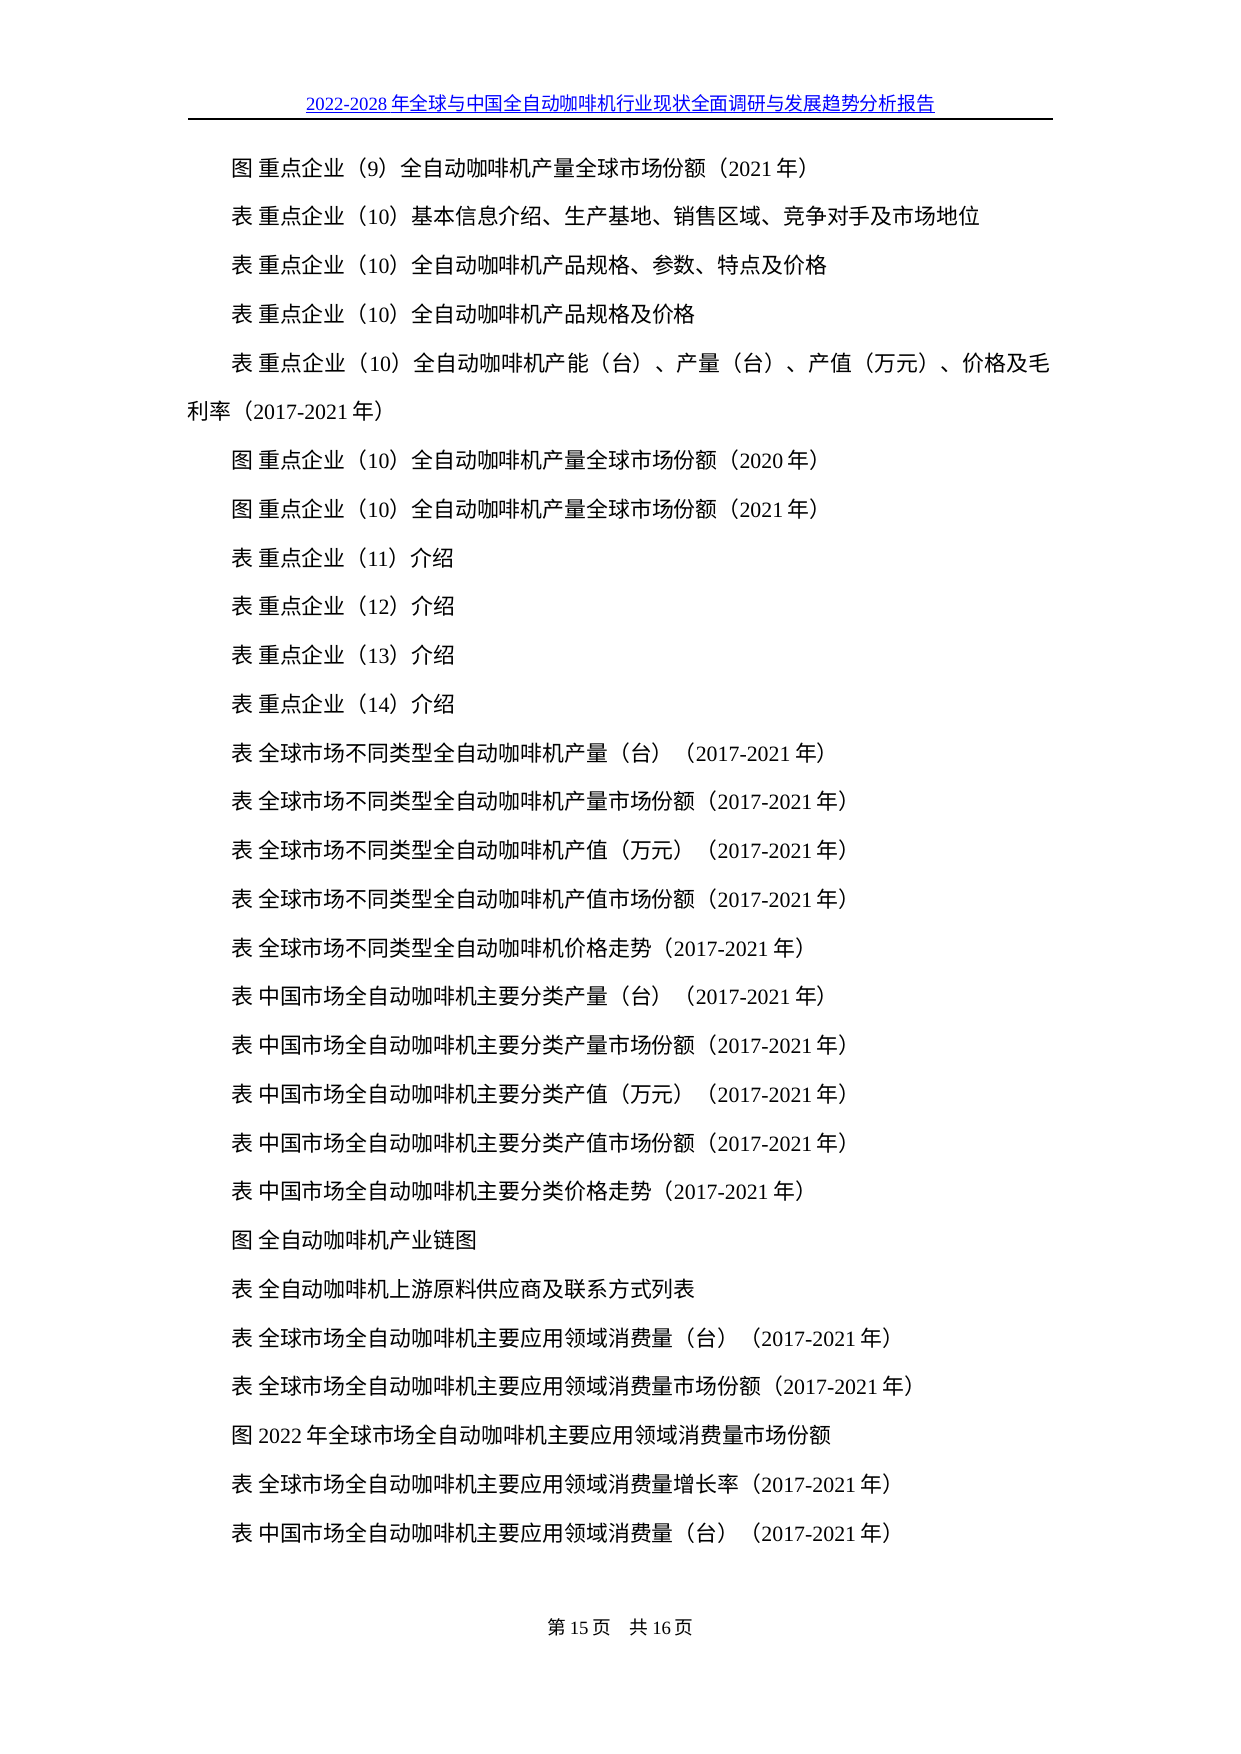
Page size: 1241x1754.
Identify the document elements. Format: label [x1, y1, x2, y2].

text [187, 150, 1053, 1548]
